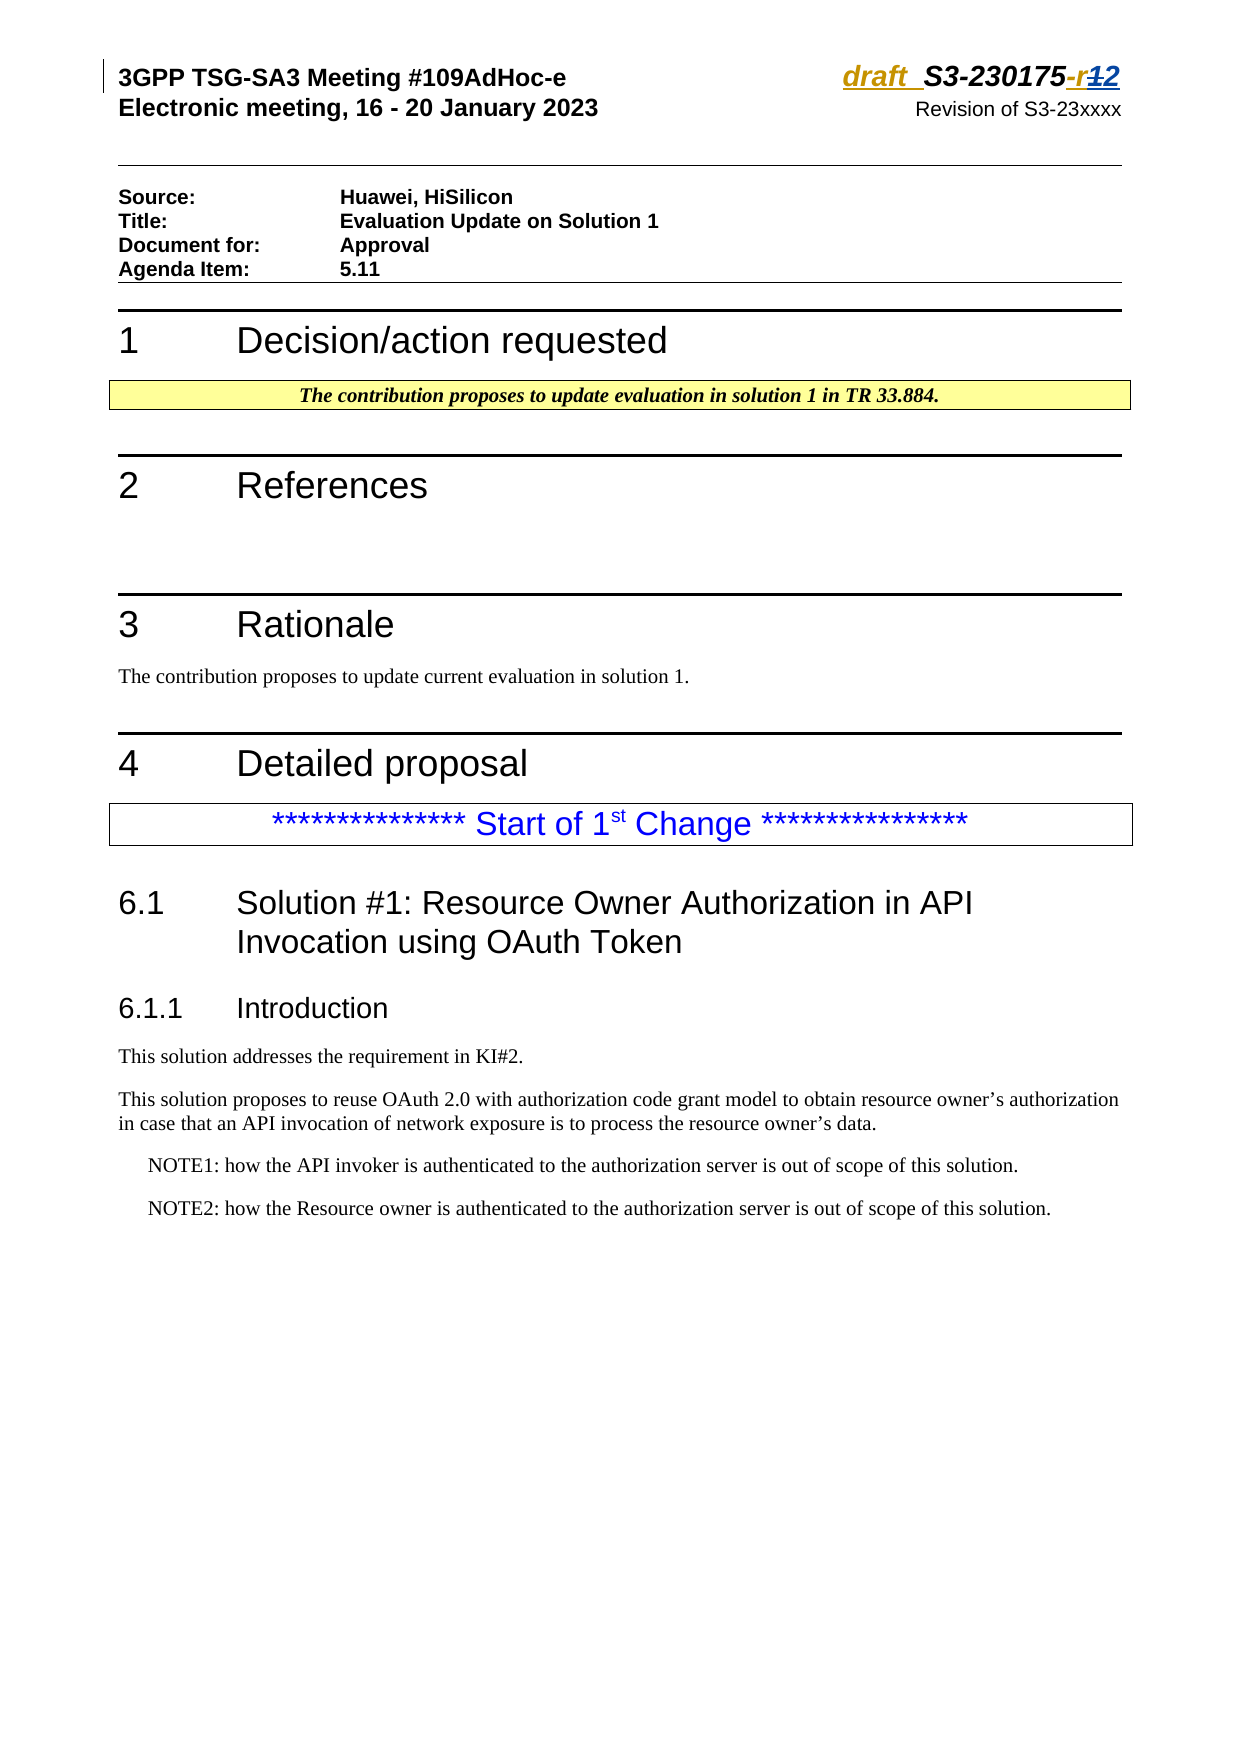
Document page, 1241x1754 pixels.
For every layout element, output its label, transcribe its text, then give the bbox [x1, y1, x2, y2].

text Document for: Approval [118, 232, 1122, 256]
subtitle 3 Rationale [118, 596, 1122, 645]
subtitle 2 References [118, 457, 1122, 506]
subtitle 6.1 Solution #1: Resource Owner Authorization in API Invocation using OAuth Token [118, 883, 1122, 960]
text Source: Huawei, HiSilicon [118, 184, 1122, 208]
text NOTE1: how the API invoker is authenticated to the authorization server is out of scope of this solution. [118, 1153, 1122, 1177]
subtitle 6.1.1 Introduction [118, 991, 1122, 1025]
subtitle 4 Detailed proposal [118, 735, 1122, 784]
text *************** Start of 1st Change **************** [110, 804, 1132, 845]
text This solution addresses the requirement in KI#2. [118, 1044, 1122, 1068]
text Agenda Item: 5.11 [118, 256, 1122, 282]
text 3GPP TSG-SA3 Meeting #109AdHoc-e S3-230175 [118, 59, 1122, 93]
text Title: Evaluation Update on Solution 1 [118, 208, 1122, 232]
text NOTE2: how the Resource owner is authenticated to the authorization server is out of scope of this solution. [118, 1196, 1122, 1220]
text The contribution proposes to update current evaluation in solution 1. [118, 664, 1122, 688]
text Electronic meeting, 16 - 20 January 2023 Revision of S3-23xxxx [118, 93, 1122, 121]
text This solution proposes to reuse OAuth 2.0 with authorization code grant model to obtain resource owner’s authorization in case that an API invocation of network exposure is to process the resource owner’s data. [118, 1086, 1122, 1134]
text The contribution proposes to update evaluation in solution 1 in TR 33.884. [110, 381, 1130, 409]
subtitle 1 Decision/action requested [118, 312, 1122, 361]
